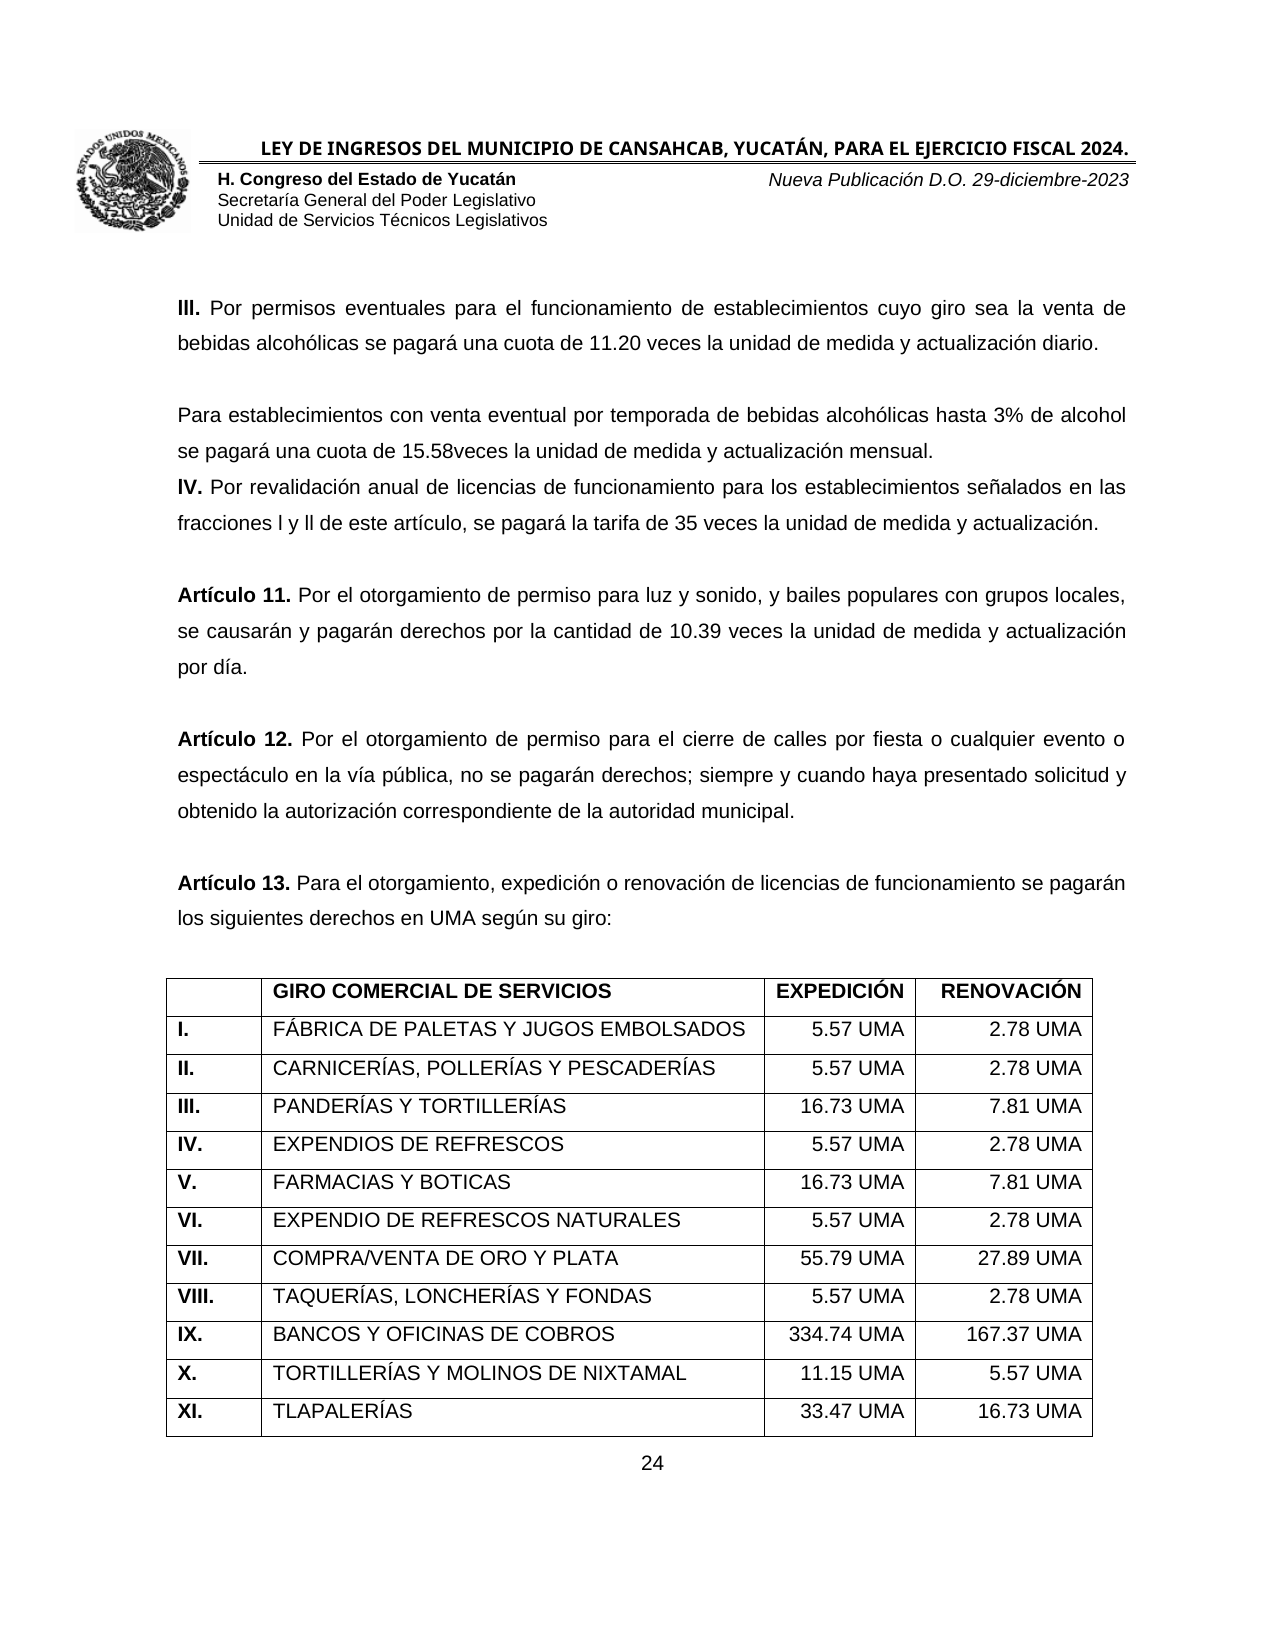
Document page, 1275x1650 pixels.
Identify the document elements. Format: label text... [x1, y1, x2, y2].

table_cell [167, 1322, 261, 1359]
table_cell 2.78 UMA [916, 1055, 1092, 1092]
table_cell EXPENDIOS DE REFRESCOS [262, 1132, 764, 1169]
table_cell 5.57 UMA [765, 1132, 915, 1169]
table_cell 7.81 UMA [916, 1170, 1092, 1207]
table_cell 334.74 UMA [765, 1322, 915, 1359]
table_header GIRO COMERCIAL DE SERVICIOS [262, 979, 764, 1016]
table_cell BANCOS Y OFICINAS DE COBROS [262, 1322, 764, 1359]
table_cell [167, 1360, 261, 1397]
table_cell TLAPALERÍAS [262, 1399, 764, 1436]
table_cell 27.89 UMA [916, 1246, 1092, 1283]
table_cell 16.73 UMA [765, 1170, 915, 1207]
table_cell 5.57 UMA [765, 1208, 915, 1245]
text Artículo 13. Para el otorgamiento, expedición o renovación de licencias de funcionamiento se pagarán los siguientes derechos en UMA según su giro: [177, 870, 1127, 930]
table_cell CARNICERÍAS, POLLERÍAS Y PESCADERÍAS [262, 1055, 764, 1092]
text Artículo 11. Por el otorgamiento de permiso para luz y sonido, y bailes populares con grupos locales, se causarán y pagarán derechos por la cantidad de 10.39 veces la unidad de medida y actualización por día. [177, 583, 1127, 679]
table_cell [167, 1284, 261, 1321]
text Para establecimientos con venta eventual por temporada de bebidas alcohólicas hasta 3% de alcohol se pagará una cuota de 15.58veces la unidad de medida y actualización mensual. [177, 403, 1127, 463]
table_header RENOVACIÓN [916, 979, 1092, 1016]
table_header [167, 979, 261, 1016]
table_cell [167, 1399, 261, 1436]
table_cell 5.57 UMA [765, 1284, 915, 1321]
table_cell FARMACIAS Y BOTICAS [262, 1170, 764, 1207]
table_cell COMPRA/VENTA DE ORO Y PLATA [262, 1246, 764, 1283]
table_header EXPEDICIÓN [765, 979, 915, 1016]
table_cell [167, 1170, 261, 1207]
table_cell EXPENDIO DE REFRESCOS NATURALES [262, 1208, 764, 1245]
table_cell [167, 1055, 261, 1092]
table_cell [167, 1017, 261, 1054]
table_cell 5.57 UMA [765, 1017, 915, 1054]
table_cell TAQUERÍAS, LONCHERÍAS Y FONDAS [262, 1284, 764, 1321]
table_cell 5.57 UMA [916, 1360, 1092, 1397]
table_cell 2.78 UMA [916, 1284, 1092, 1321]
table_cell [167, 1208, 261, 1245]
table_cell 7.81 UMA [916, 1094, 1092, 1131]
table_cell 2.78 UMA [916, 1208, 1092, 1245]
table_cell 11.15 UMA [765, 1360, 915, 1397]
text lll. Por permisos eventuales para el funcionamiento de establecimientos cuyo giro sea la venta de bebidas alcohólicas se pagará una cuota de 11.20 veces la unidad de medida y actualización diario. [177, 295, 1127, 355]
text Artículo 12. Por el otorgamiento de permiso para el cierre de calles por fiesta o cualquier evento o espectáculo en la vía pública, no se pagarán derechos; siempre y cuando haya presentado solicitud y obtenido la autorización correspondiente de la autoridad municipal. [177, 727, 1127, 822]
text lV. Por revalidación anual de licencias de funcionamiento para los establecimientos señalados en las fracciones l y ll de este artículo, se pagará la tarifa de 35 veces la unidad de medida y actualización. [177, 475, 1127, 535]
table_cell 2.78 UMA [916, 1017, 1092, 1054]
table_cell 167.37 UMA [916, 1322, 1092, 1359]
table_cell PANDERÍAS Y TORTILLERÍAS [262, 1094, 764, 1131]
table_cell 16.73 UMA [916, 1399, 1092, 1436]
table_cell [167, 1246, 261, 1283]
table_cell [167, 1094, 261, 1131]
table_cell 55.79 UMA [765, 1246, 915, 1283]
table_cell 33.47 UMA [765, 1399, 915, 1436]
table_cell 5.57 UMA [765, 1055, 915, 1092]
table_cell TORTILLERÍAS Y MOLINOS DE NIXTAMAL [262, 1360, 764, 1397]
table_cell 2.78 UMA [916, 1132, 1092, 1169]
table_cell [167, 1132, 261, 1169]
table_cell FÁBRICA DE PALETAS Y JUGOS EMBOLSADOS [262, 1017, 764, 1054]
table_cell 16.73 UMA [765, 1094, 915, 1131]
